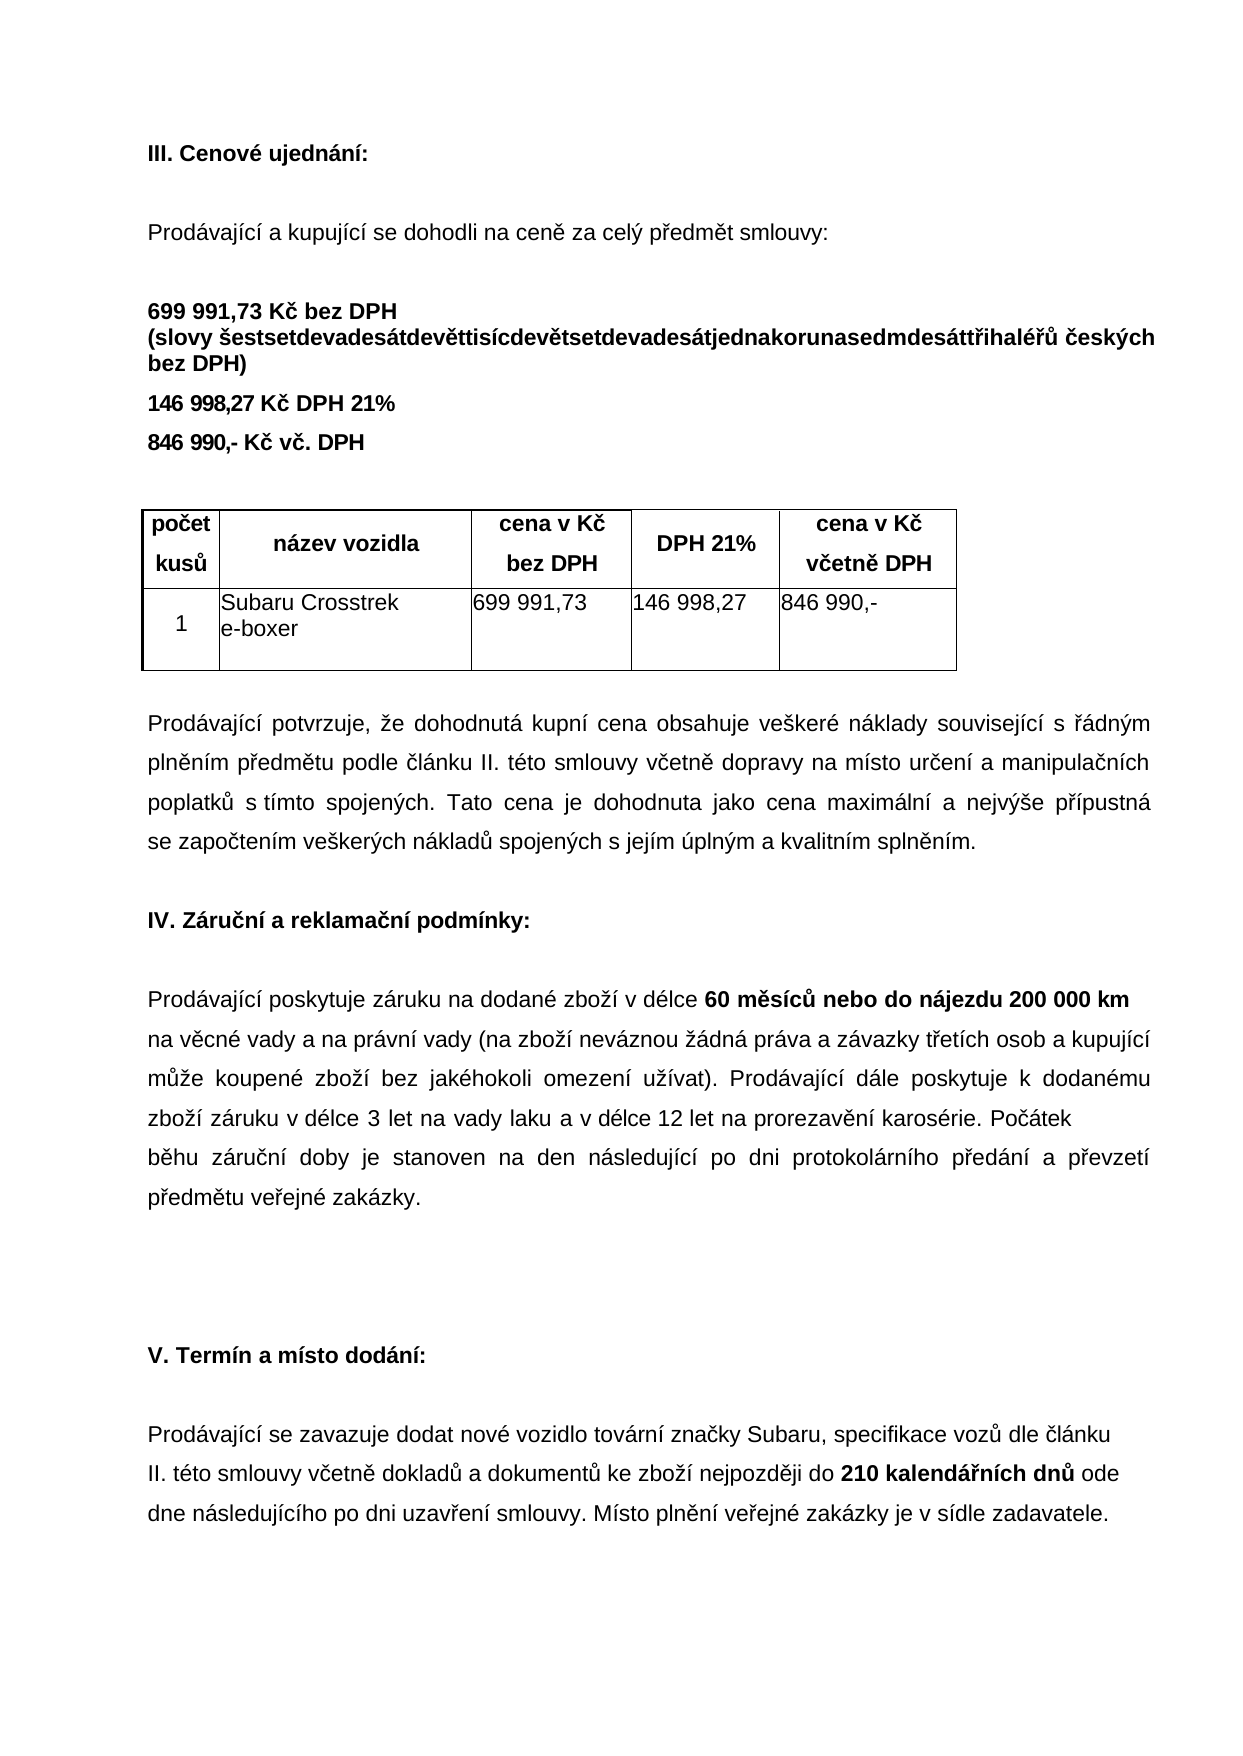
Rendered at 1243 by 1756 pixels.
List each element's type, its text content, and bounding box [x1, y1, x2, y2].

table_header DPH 21% [632, 510, 779, 588]
text Prodávající a kupující se dohodli na ceně za celý předmět smlouvy: [147, 219, 1163, 245]
table_cell 846 990,- [780, 589, 956, 669]
subtitle Termín a místo dodání: [147, 1342, 1163, 1368]
text běhu záruční doby je stanoven na den následující po dni protokolárního předání a převzetí předmětu veřejné zakázky. [147, 1144, 1151, 1210]
text 846 990,- Kč vč. DPH [147, 429, 1163, 456]
table_header cena v Kč bez DPH [472, 511, 631, 588]
subtitle Cenové ujednání: [147, 139, 1163, 166]
table_header název vozidla [220, 511, 471, 588]
text 699 991,73 Kč bez DPH (slovy šestsetdevadesátdevěttisícdevětsetdevadesátjednakorunasedmdesáttřihaléřů českých bez DPH) [147, 298, 1163, 377]
table_cell 699 991,73 [472, 589, 631, 669]
text na věcné vady a na právní vady (na zboží neváznou žádná práva a závazky třetích osob a kupující může koupené zboží bez jakéhokoli omezení užívat). Prodávající dále poskytuje k dodanému zboží záruku v délce 3 let na vady laku a v délce 12 let na prorezavění karosérie. Počátek [147, 1026, 1151, 1131]
subtitle Záruční a reklamační podmínky: [147, 907, 1163, 933]
table_cell 146 998,27 [632, 589, 779, 669]
text Prodávající potvrzuje, že dohodnutá kupní cena obsahuje veškeré náklady související s řádným plněním předmětu podle článku II. této smlouvy včetně dopravy na místo určení a manipulačních poplatků s tímto spojených. Tato cena je dohodnuta jako cena maximální a nejvýše přípustná se započtením veškerých nákladů spojených s jejím úplným a kvalitním splněním. [147, 710, 1151, 854]
text II. této smlouvy včetně dokladů a dokumentů ke zboží nejpozději do 210 kalendářních dnů ode dne následujícího po dni uzavření smlouvy. Místo plnění veřejné zakázky je v sídle zadavatele. [147, 1460, 1156, 1526]
table_cell 1 [144, 589, 219, 669]
table_header počet kusů [144, 511, 219, 588]
text Prodávající se zavazuje dodat nové vozidlo tovární značky Subaru, specifikace vozů dle článku [147, 1421, 1163, 1447]
text 146 998,27 Kč DPH 21% [147, 390, 1163, 416]
table_header cena v Kč včetně DPH [780, 510, 956, 588]
text Prodávající poskytuje záruku na dodané zboží v délce 60 měsíců nebo do nájezdu 200 000 km [147, 986, 1163, 1012]
table_cell Subaru Crosstrek e-boxer [220, 589, 471, 669]
